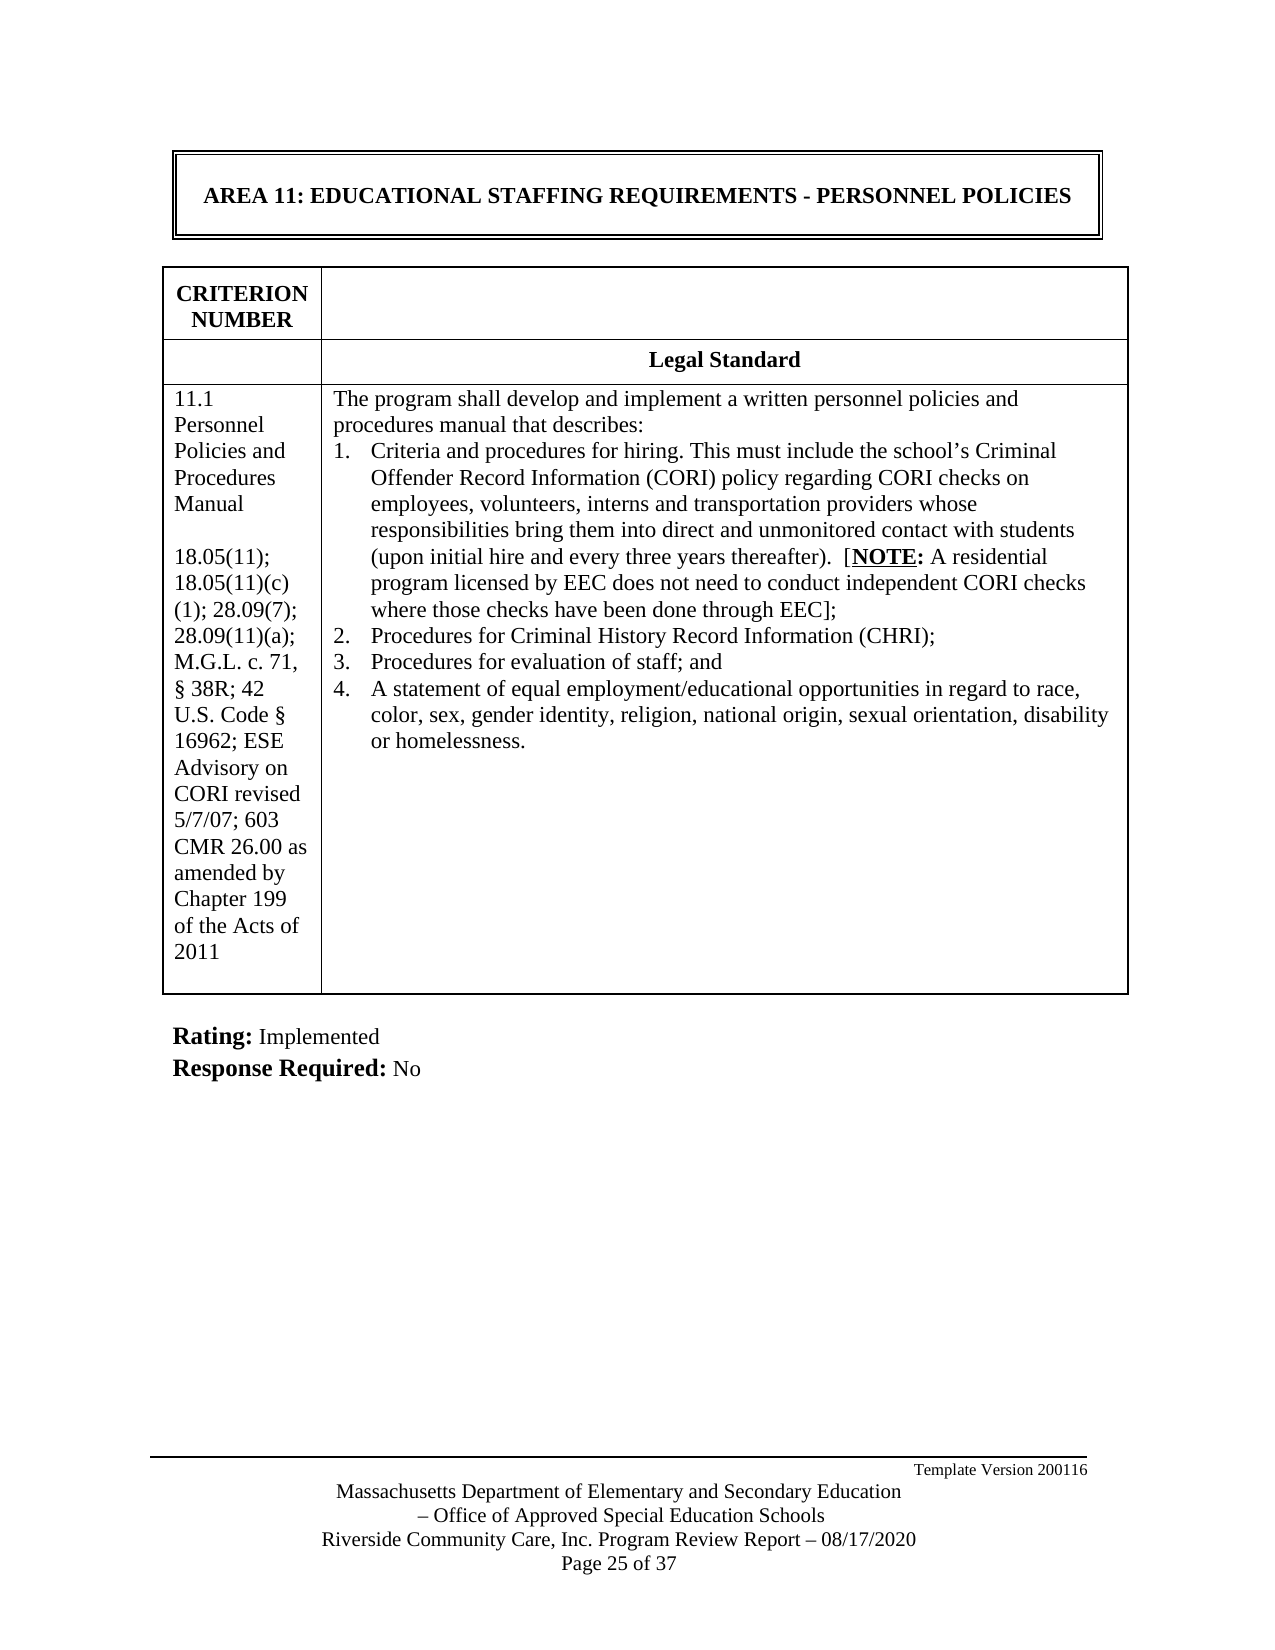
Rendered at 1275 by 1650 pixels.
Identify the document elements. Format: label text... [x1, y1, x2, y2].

table_header [322, 268, 1127, 339]
table_cell The program shall develop and implement a written personnel policies and procedures manual that describes: Criteria and procedures for hiring. This must include the school’s Criminal Offender Record Information (CORI) policy regarding CORI checks on employees, volunteers, interns and transportation providers whose responsibilities bring them into direct and unmonitored contact with students (upon initial hire and every three years thereafter). [NOTE: A residential program licensed by EEC does not need to conduct independent CORI checks where those checks have been done through EEC]; Procedures for Criminal History Record Information (CHRI); Procedures for evaluation of staff; and A statement of equal employment/educational opportunities in regard to race, color, sex, gender identity, religion, national origin, sexual orientation, disability or homelessness. [322, 385, 1127, 993]
table_cell Legal Standard [322, 340, 1127, 384]
table_header CRITERION NUMBER [164, 268, 321, 339]
table_cell [164, 340, 321, 384]
table_cell Response Required: No [161, 1053, 1127, 1085]
table_header AREA 11: EDUCATIONAL STAFFING REQUIREMENTS - PERSONNEL POLICIES [177, 155, 1098, 234]
table_header Rating: Implemented [161, 1021, 1127, 1053]
table_cell 11.1 Personnel Policies and Procedures Manual 18.05(11); 18.05(11)(c) (1); 28.09(7); 28.09(11)(a); M.G.L. c. 71, § 38R; 42 U.S. Code § 16962; ESE Advisory on CORI revised 5/7/07; 603 CMR 26.00 as amended by Chapter 199 of the Acts of 2011 [164, 385, 321, 993]
